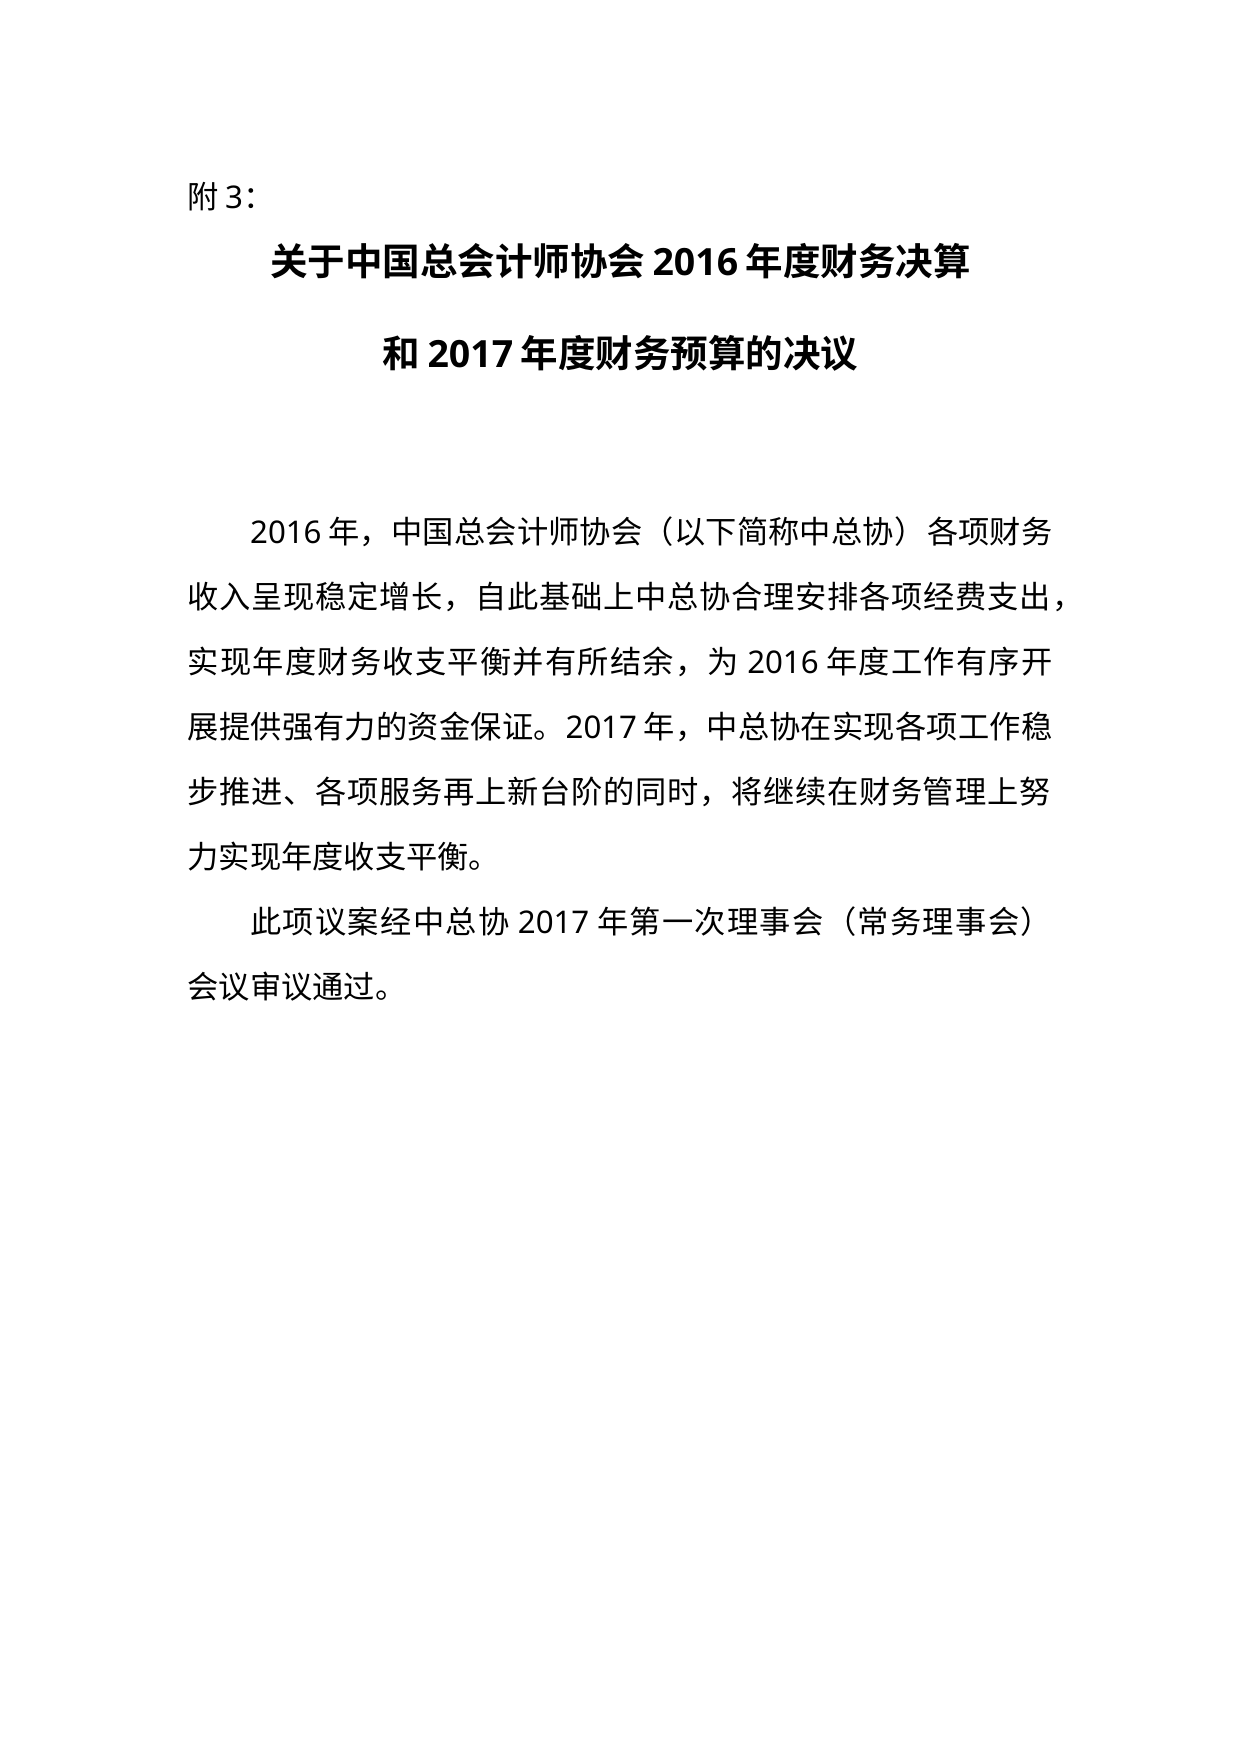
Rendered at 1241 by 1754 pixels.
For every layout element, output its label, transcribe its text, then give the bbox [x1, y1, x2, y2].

text 附3： [187, 162, 1053, 227]
text 和2017年度财务预算的决议 [187, 319, 1053, 384]
text 2016年，中国总会计师协会（以下简称中总协）各项财务收入呈现稳定增长，自此基础上中总协合理安排各项经费支出，实现年度财务收支平衡并有所结余，为2016年度工作有序开展提供强有力的资金保证。2017年，中总协在实现各项工作稳步推进、各项服务再上新台阶的同时，将继续在财务管理上努力实现年度收支平衡。 [187, 498, 1053, 888]
text 此项议案经中总协2017年第一次理事会（常务理事会）会议审议通过。 [187, 888, 1053, 1018]
text 关于中国总会计师协会2016年度财务决算 [187, 227, 1053, 292]
